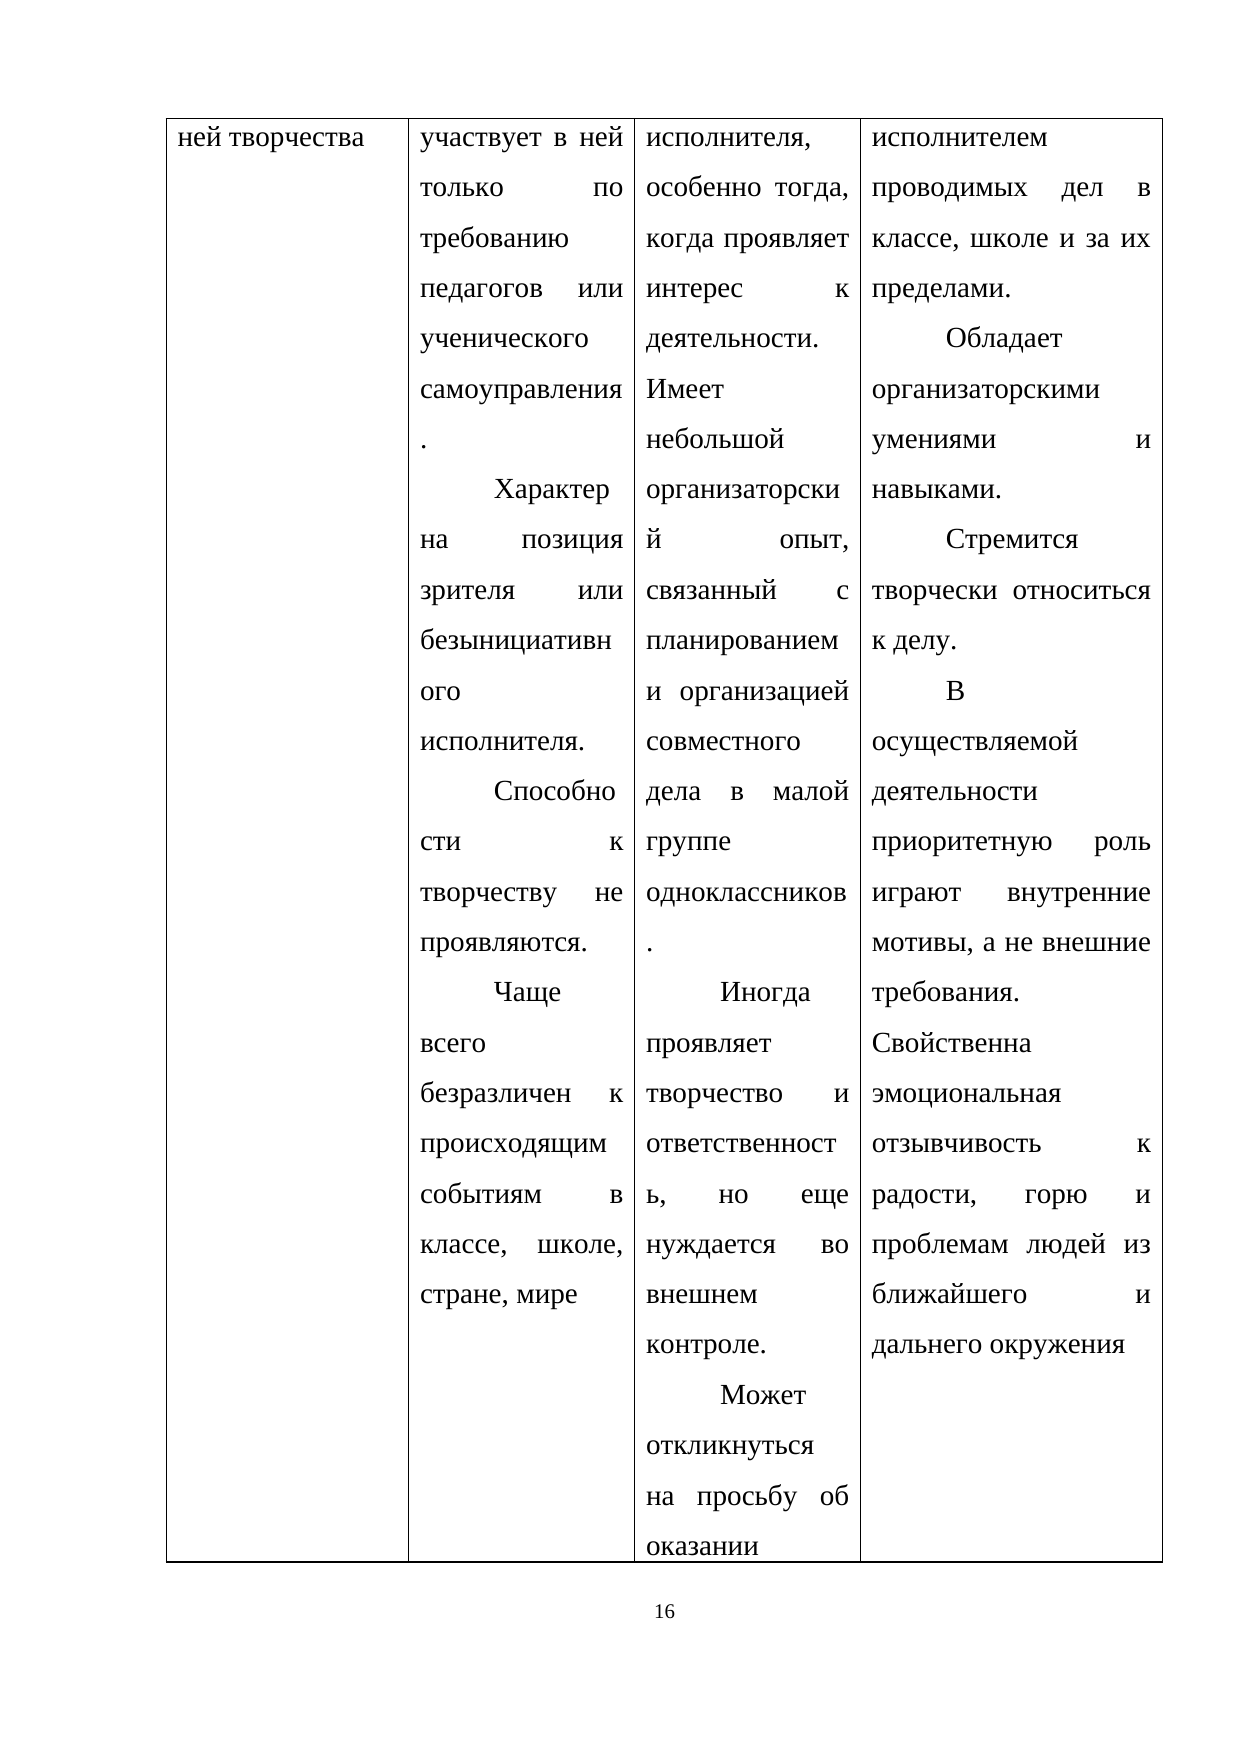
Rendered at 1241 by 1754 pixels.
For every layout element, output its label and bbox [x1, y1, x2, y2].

table_cell [167, 119, 408, 1561]
table_cell [861, 119, 1162, 1561]
table_cell [635, 119, 860, 1561]
table_cell [409, 119, 634, 1561]
